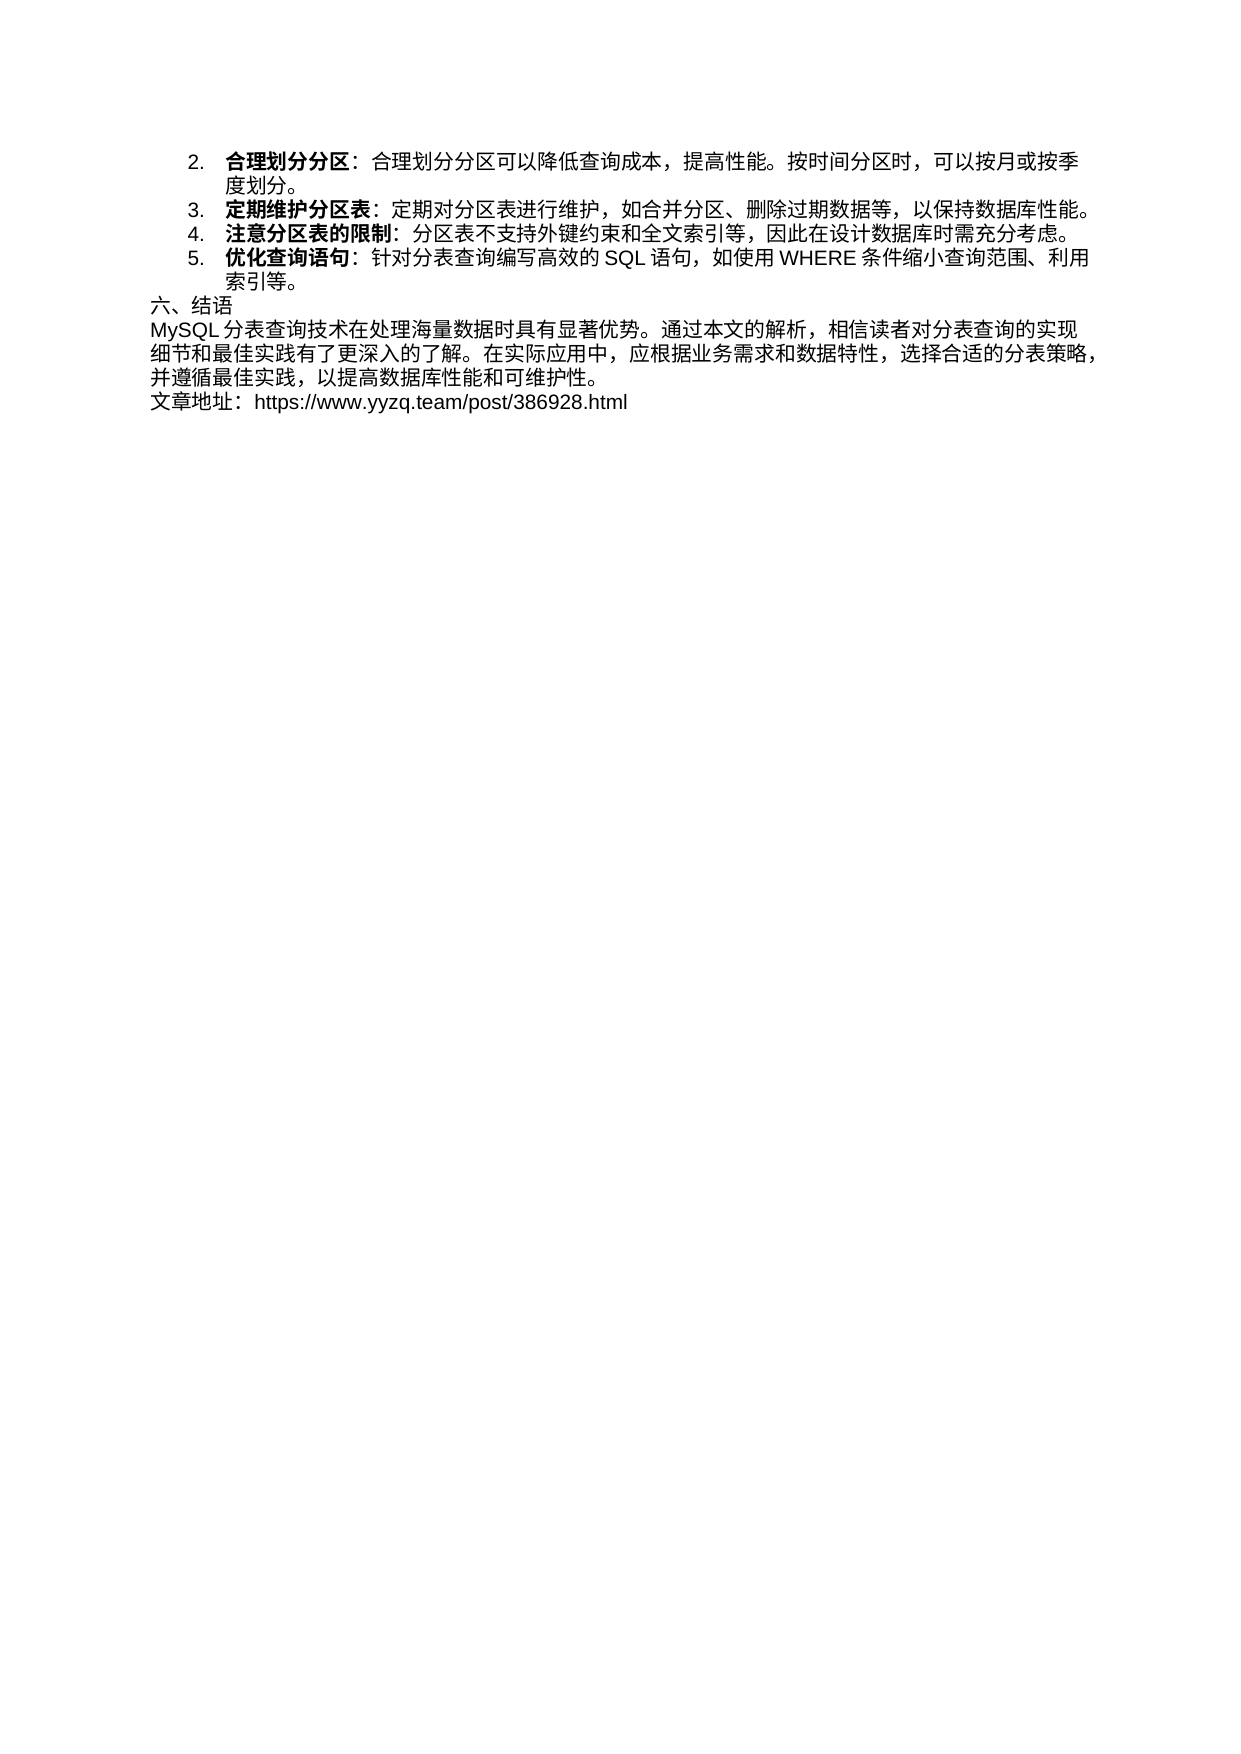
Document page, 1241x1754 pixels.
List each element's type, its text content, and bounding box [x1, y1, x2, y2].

text MySQL分表查询技术在处理海量数据时具有显著优势。通过本文的解析，相信读者对分表查询的实现细节和最佳实践有了更深入的了解。在实际应用中，应根据业务需求和数据特性，选择合适的分表策略，并遵循最佳实践，以提高数据库性能和可维护性。 [150, 318, 1090, 389]
list 合理划分分区：合理划分分区可以降低查询成本，提高性能。按时间分区时，可以按月或按季度划分。 [187, 150, 1090, 198]
list 定期维护分区表：定期对分区表进行维护，如合并分区、删除过期数据等，以保持数据库性能。 [187, 198, 1090, 222]
list 注意分区表的限制：分区表不支持外键约束和全文索引等，因此在设计数据库时需充分考虑。 [187, 222, 1090, 246]
text 文章地址：https://www.yyzq.team/post/386928.html [150, 389, 1090, 413]
list 优化查询语句：针对分表查询编写高效的SQL语句，如使用WHERE条件缩小查询范围、利用索引等。 [187, 246, 1090, 294]
text 六、结语 [150, 294, 1090, 318]
